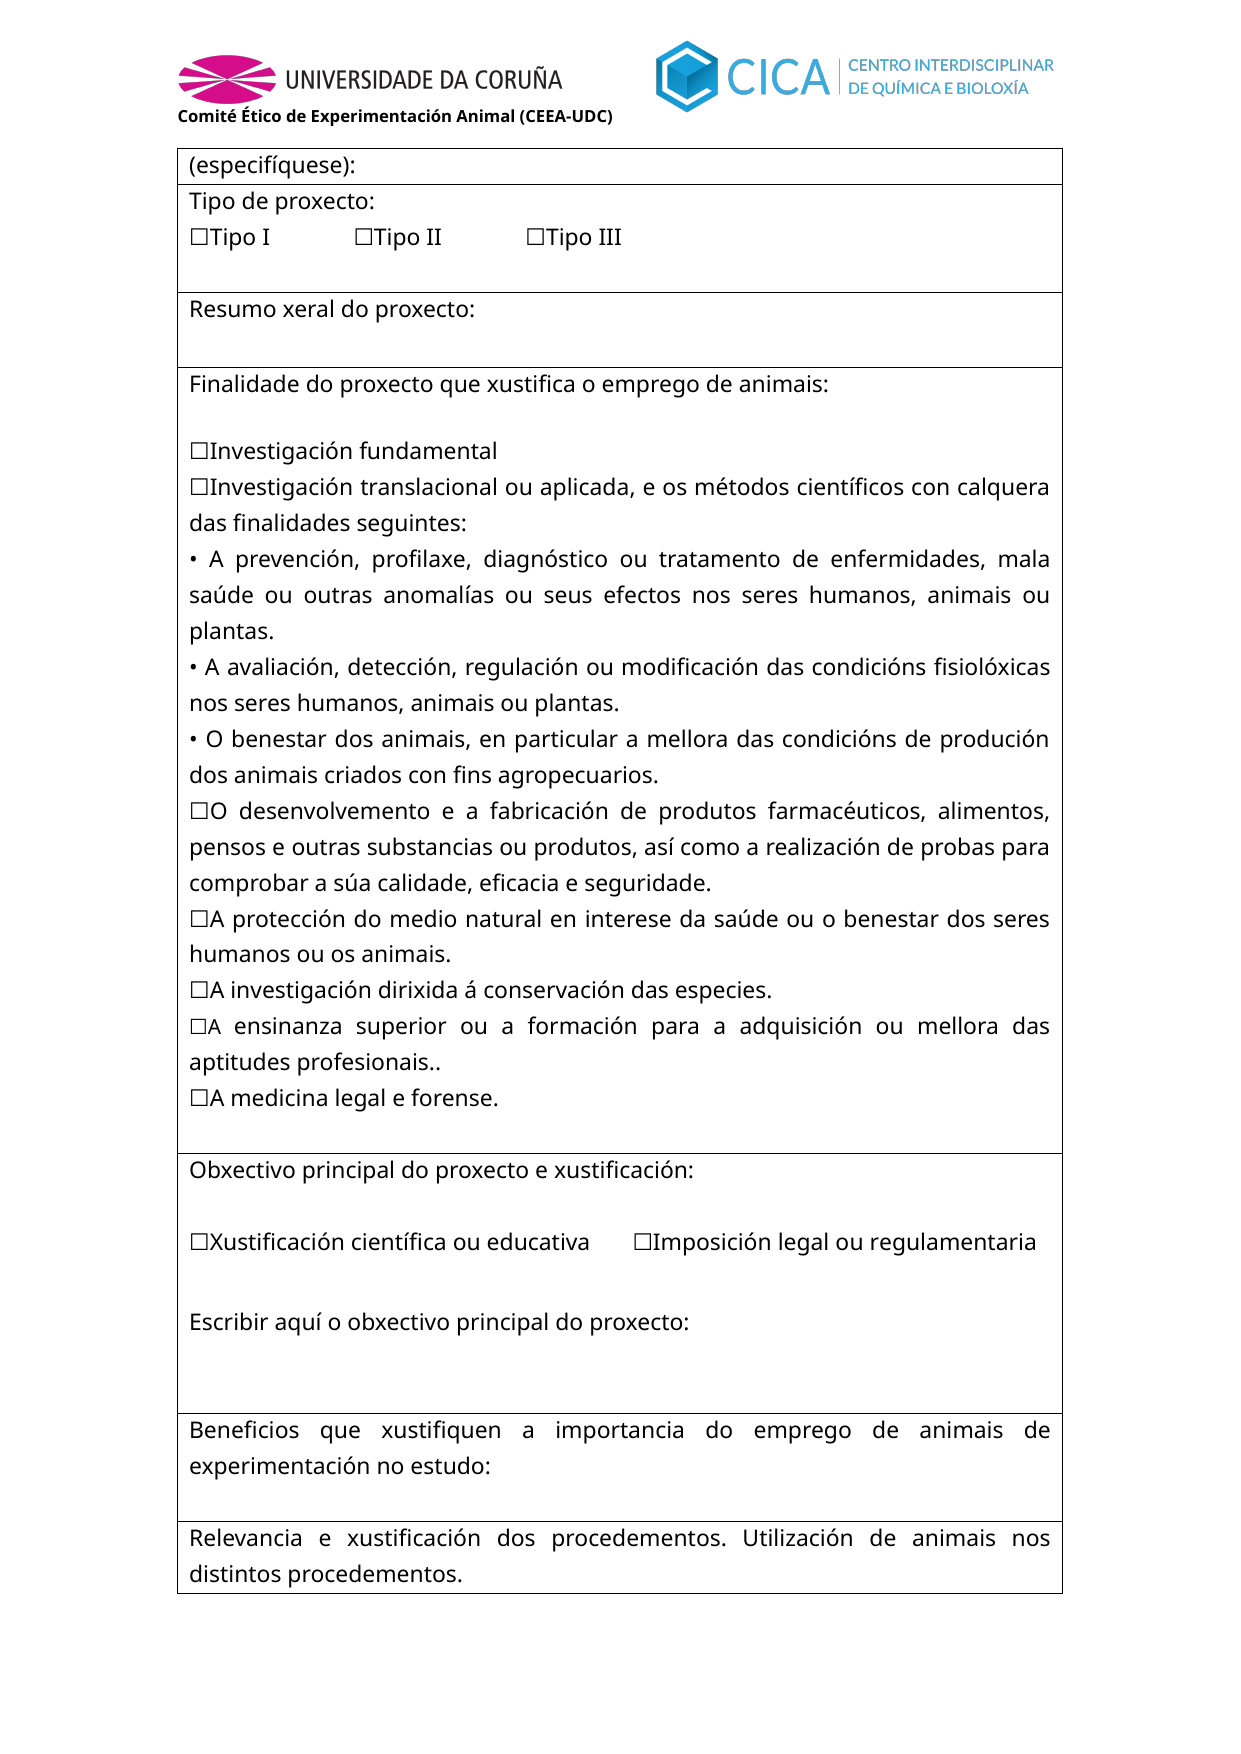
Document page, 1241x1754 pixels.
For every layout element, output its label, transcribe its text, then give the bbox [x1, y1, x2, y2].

picture [177, 55, 564, 105]
table_cell Beneficios que xustifiquen a importancia do emprego de animais de experimentación no estudo: [178, 1414, 1062, 1521]
table_cell Tipo de proxecto: Tipo I Tipo II Tipo III [178, 185, 1062, 292]
picture [646, 36, 1063, 117]
table_cell Resumo xeral do proxecto: [178, 293, 1062, 367]
table_cell Obxectivo principal do proxecto e xustificación: Xustificación científica ou educativa Imposición legal ou regulamentaria Escribir aquí o obxectivo principal do proxecto: [178, 1154, 1062, 1413]
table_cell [178, 149, 1062, 184]
table_cell Finalidade do proxecto que xustifica o emprego de animais: Investigación fundamental Investigación translacional ou aplicada, e os métodos científicos con calquera das finalidades seguintes: • A prevención, profilaxe, diagnóstico ou tratamento de enfermidades, mala saúde ou outras anomalías ou seus efectos nos seres humanos, animais ou plantas. • A avaliación, detección, regulación ou modificación das condicións fisiolóxicas nos seres humanos, animais ou plantas. • O benestar dos animais, en particular a mellora das condicións de produción dos animais criados con fins agropecuarios. O desenvolvemento e a fabricación de produtos farmacéuticos, alimentos, pensos e outras substancias ou produtos, así como a realización de probas para comprobar a súa calidade, eficacia e seguridade. A protección do medio natural en interese da saúde ou o benestar dos seres humanos ou os animais. A investigación dirixida á conservación das especies. A ensinanza superior ou a formación para a adquisición ou mellora das aptitudes profesionais.. A medicina legal e forense. [178, 368, 1062, 1153]
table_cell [178, 1522, 1062, 1593]
